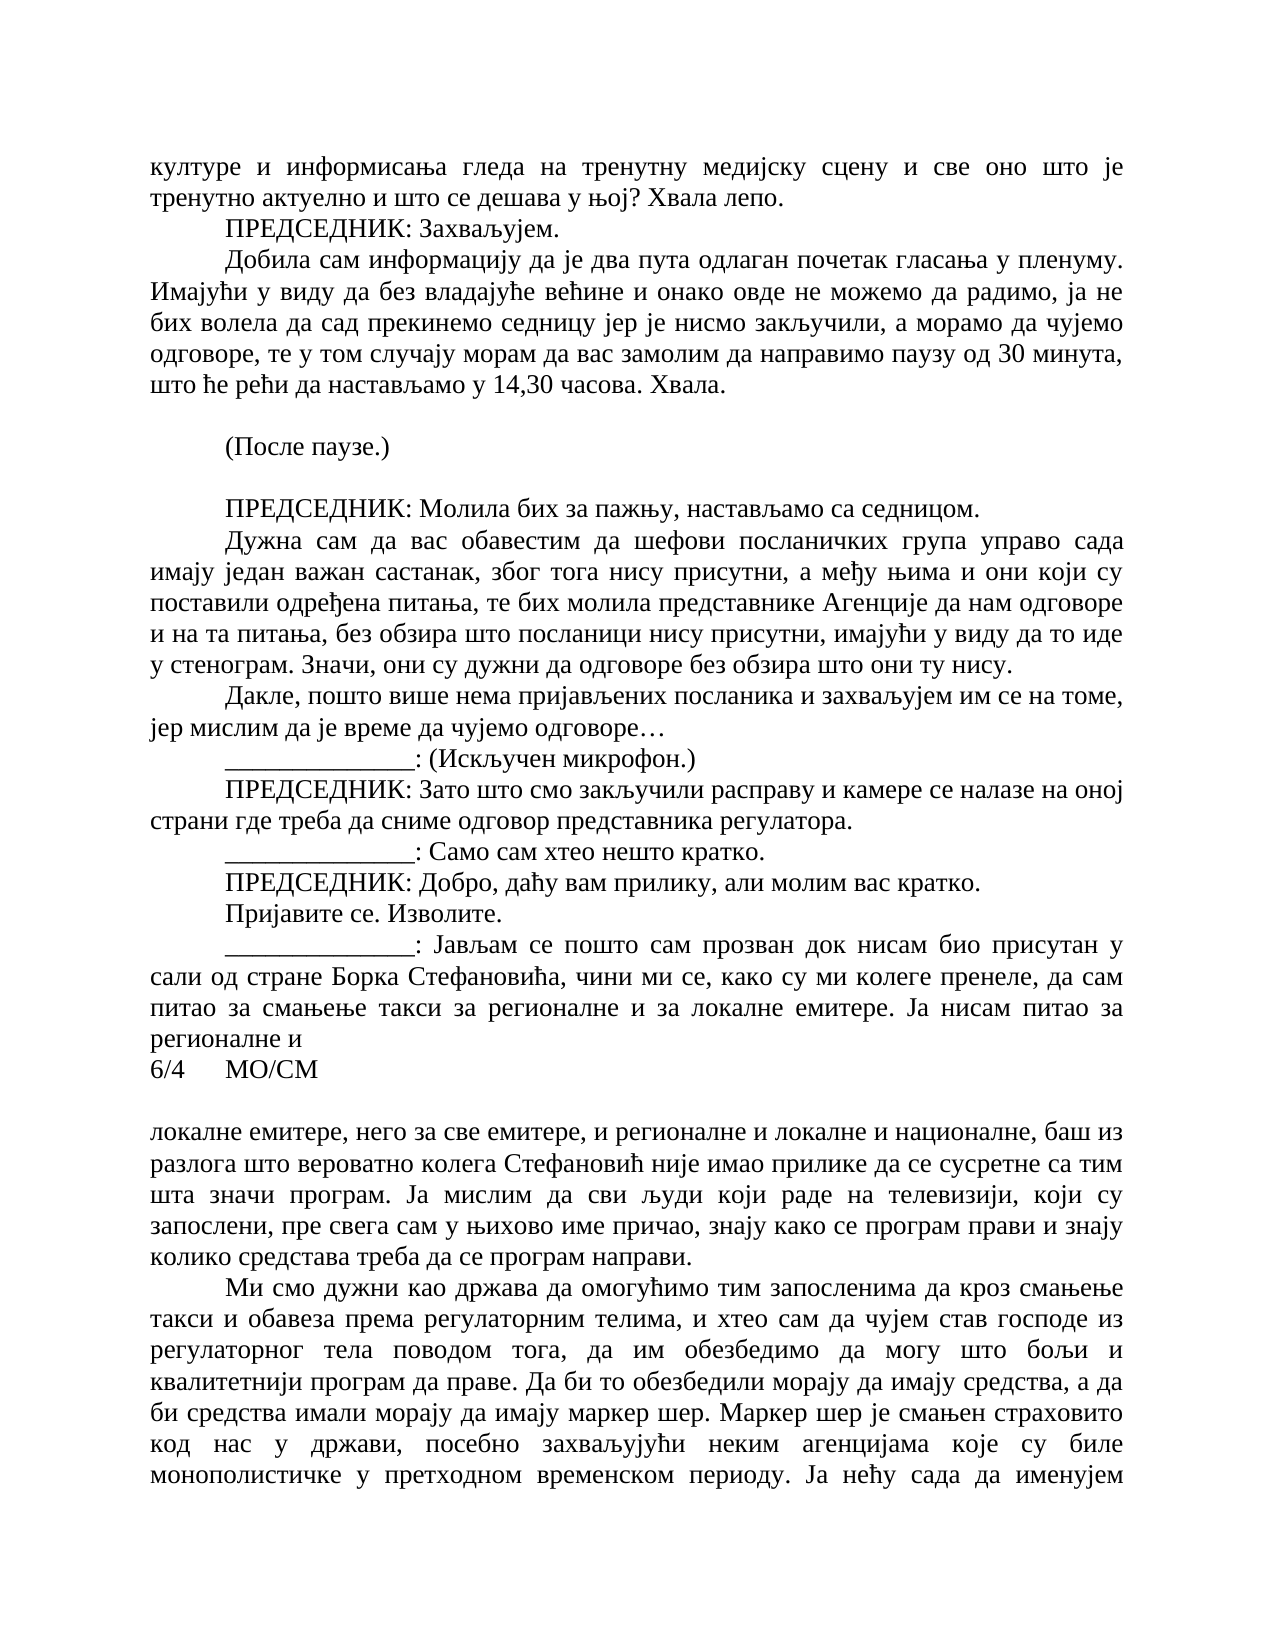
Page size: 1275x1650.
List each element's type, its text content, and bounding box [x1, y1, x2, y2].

text ПРЕДСЕДНИК: Добро, даћу вам прилику, али молим вас кратко. [150, 866, 1125, 897]
text Пријавите се. Изволите. [150, 897, 1125, 929]
text локалне емитере, него за све емитере, и регионалне и локалне и националне, баш из разлога што вероватно колега Стефановић није имао прилике да се сусретне са тим шта значи програм. Ја мислим да сви људи који раде на телевизији, који су запослени, пре свега сам у њихово име причао, знају како се програм прави и знају колико средстава треба да се програм направи. [150, 1116, 1125, 1271]
text ПРЕДСЕДНИК: Захваљујем. [150, 212, 1125, 243]
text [150, 150, 1125, 212]
text Добила сам информацију да је два пута одлаган почетак гласања у пленуму. Имајући у виду да без владајуће већине и онако овде не можемо да радимо, ја не бих волела да сад прекинемо седницу јер је нисмо закључили, а морамо да чујемо одговоре, те у том случају морам да вас замолим да направимо паузу од 30 минута, што ће рећи да настављамо у 14,30 часова. Хвала. [150, 243, 1125, 399]
text ПРЕДСЕДНИК: Молила бих за пажњу, настављамо са седницом. [150, 493, 1125, 524]
text ______________: (Искључен микрофон.) [150, 742, 1125, 773]
text Дакле, пошто више нема пријављених посланика и захваљујем им се на томе, јер мислим да је време да чујемо одговоре… [150, 679, 1125, 742]
text (После паузе.) [150, 430, 1125, 461]
text ПРЕДСЕДНИК: Зато што смо закључили расправу и камере се налазе на оној страни где треба да сниме одговор представника регулатора. [150, 773, 1125, 835]
text ______________: Јављам се пошто сам прозван док нисам био присутан у сали од стране Борка Стефановића, чини ми се, како су ми колеге пренеле, да сам питао за смањење такси за регионалне и за локалне емитере. Ја нисам питао за регионалне и [150, 929, 1125, 1053]
text ______________: Само сам хтео нешто кратко. [150, 835, 1125, 866]
text 6/4 МО/СМ [150, 1053, 1125, 1084]
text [150, 1271, 1125, 1489]
text Дужна сам да вас обавестим да шефови посланичких група управо сада имају један важан састанак, због тога нису присутни, а међу њима и они који су поставили одређена питања, те бих молила представнике Агенције да нам одговоре и на та питања, без обзира што посланици нису присутни, имајући у виду да то иде у стенограм. Значи, они су дужни да одговоре без обзира што они ту нису. [150, 524, 1125, 679]
